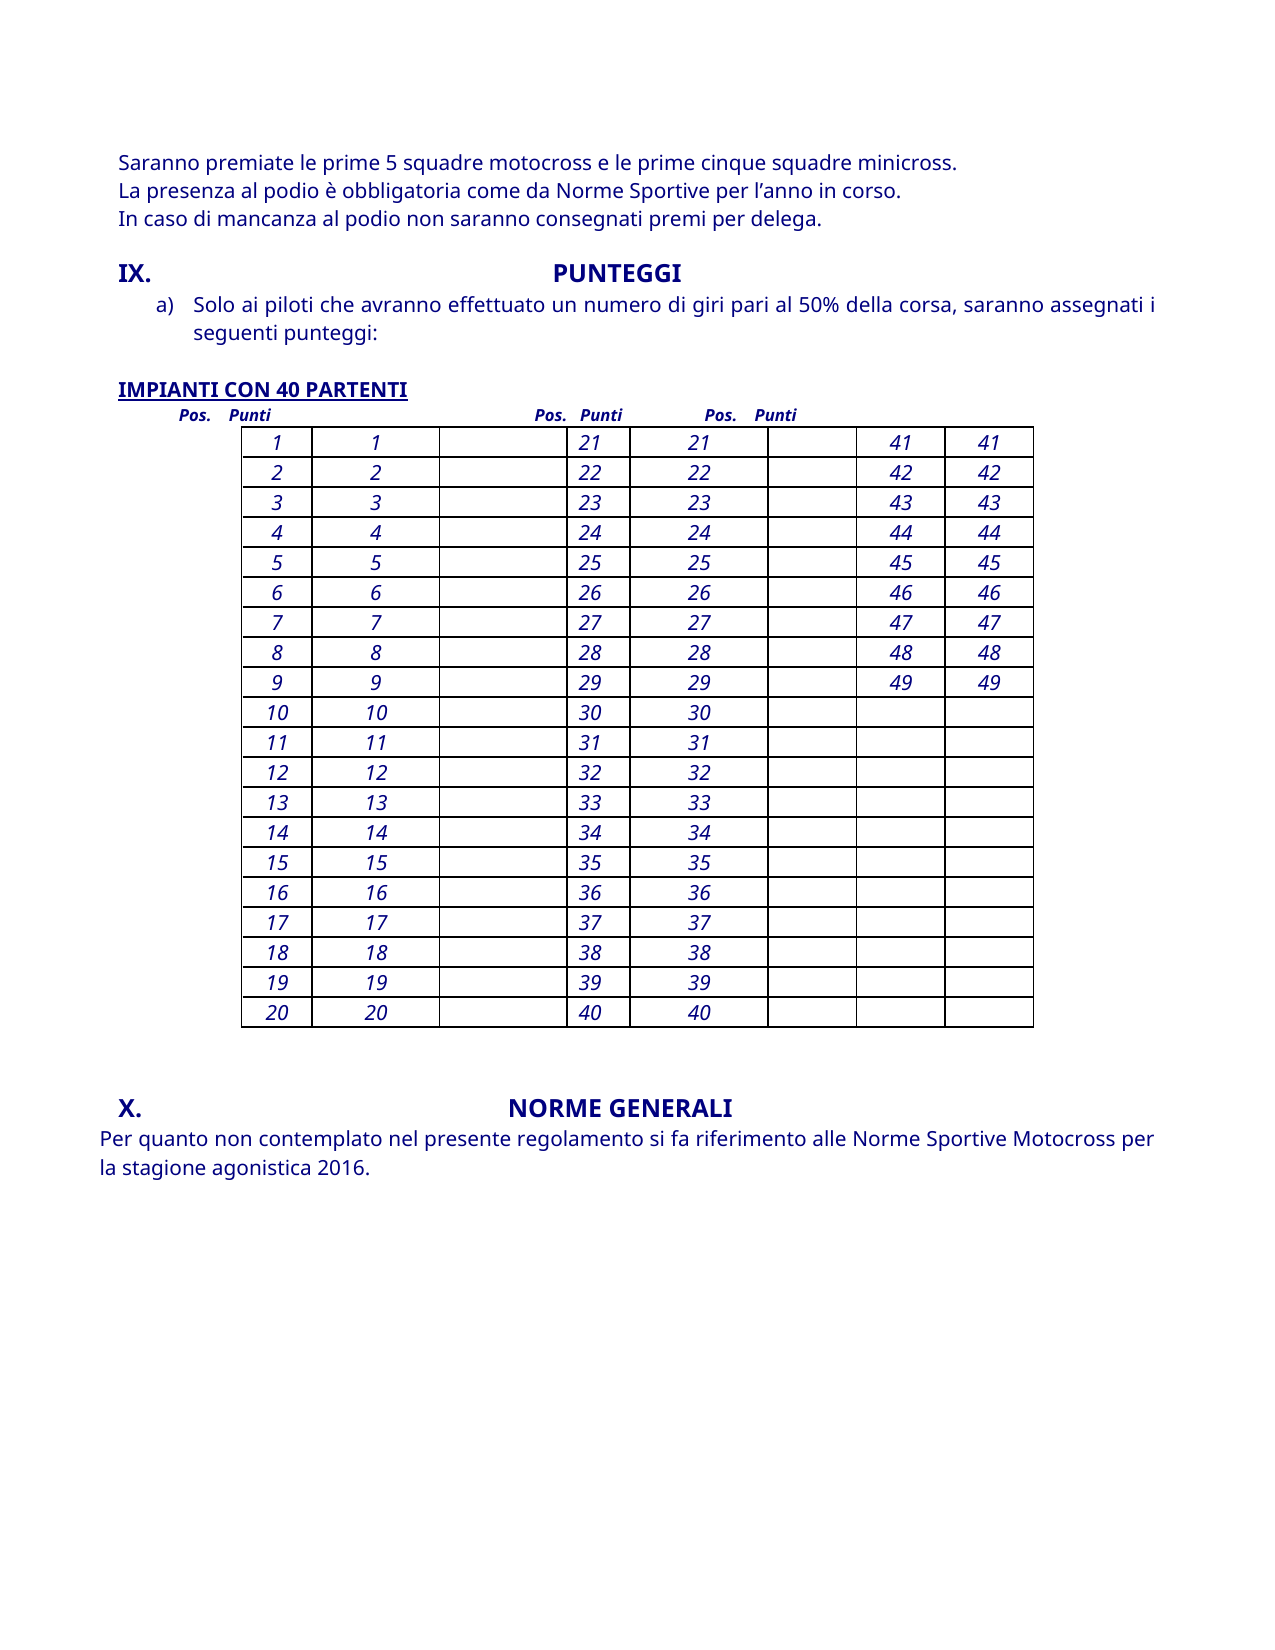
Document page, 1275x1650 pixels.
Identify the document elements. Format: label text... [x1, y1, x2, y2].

table_cell 13 [313, 788, 439, 816]
table_cell 40 [568, 998, 629, 1026]
table_header [769, 428, 856, 456]
table_cell 37 [568, 908, 629, 936]
table_cell 6 [242, 577, 311, 606]
table_cell 3 [242, 487, 311, 516]
table_cell 39 [568, 968, 629, 996]
table_header 41 [946, 428, 1033, 456]
table_cell 3 [313, 488, 439, 516]
table_cell [769, 908, 856, 936]
table_cell 8 [313, 638, 439, 666]
table_cell 7 [313, 608, 439, 636]
table_cell [440, 668, 566, 696]
table_cell 10 [242, 697, 311, 726]
table_cell [440, 758, 566, 786]
table_cell [440, 908, 566, 936]
table_cell [769, 788, 856, 816]
text Saranno premiate le prime 5 squadre motocross e le prime cinque squadre minicross. [118, 148, 1157, 176]
table_cell 44 [857, 518, 944, 546]
text In caso di mancanza al podio non saranno consegnati premi per delega. [118, 204, 1157, 233]
table_cell 36 [568, 878, 629, 906]
table_cell [440, 728, 566, 756]
table_cell [769, 878, 856, 906]
table_cell 34 [631, 818, 767, 846]
table_cell 18 [242, 937, 311, 966]
table_cell 38 [568, 938, 629, 966]
table_cell 22 [568, 458, 629, 486]
table_cell 12 [313, 758, 439, 786]
table_cell [769, 998, 856, 1026]
table_cell [440, 878, 566, 906]
table_cell [769, 968, 856, 996]
table_header 1 [313, 428, 439, 456]
table_cell [440, 968, 566, 996]
table_header 21 [568, 428, 629, 456]
table_cell 49 [946, 668, 1033, 696]
table_cell 25 [568, 548, 629, 576]
table_cell 7 [242, 607, 311, 636]
table_cell 8 [242, 637, 311, 666]
table_cell 30 [631, 698, 767, 726]
table_header 1 [242, 428, 311, 456]
table_cell 29 [568, 668, 629, 696]
table_cell [769, 458, 856, 486]
table_cell 14 [313, 818, 439, 846]
table_cell 33 [631, 788, 767, 816]
list Solo ai piloti che avranno effettuato un numero di giri pari al 50% della corsa, saranno assegnati i seguenti punteggi: [156, 290, 1157, 347]
table_cell 30 [568, 698, 629, 726]
table_cell [440, 998, 566, 1026]
table_cell 29 [631, 668, 767, 696]
table_cell [946, 758, 1033, 786]
table_cell [440, 818, 566, 846]
table_cell 11 [313, 728, 439, 756]
table_cell 19 [242, 967, 311, 996]
table_cell 47 [857, 608, 944, 636]
table_cell [946, 938, 1033, 966]
table_cell 15 [242, 847, 311, 876]
table_cell [769, 668, 856, 696]
table_cell [946, 698, 1033, 726]
table_cell [946, 878, 1033, 906]
table_cell 11 [242, 727, 311, 756]
table_cell 13 [242, 787, 311, 816]
table_cell 38 [631, 938, 767, 966]
table_cell [769, 488, 856, 516]
table_cell 23 [631, 488, 767, 516]
table_cell 32 [631, 758, 767, 786]
table_cell 49 [857, 668, 944, 696]
table_cell 34 [568, 818, 629, 846]
table_cell 46 [857, 578, 944, 606]
table_cell [946, 728, 1033, 756]
table_cell 5 [242, 547, 311, 576]
table_cell 42 [857, 458, 944, 486]
table_cell 27 [568, 608, 629, 636]
table_cell 24 [568, 518, 629, 546]
table_cell 24 [631, 518, 767, 546]
table_cell 47 [946, 608, 1033, 636]
table_cell [769, 848, 856, 876]
table_cell 20 [313, 998, 439, 1026]
table_cell [857, 698, 944, 726]
table_cell 31 [631, 728, 767, 756]
table_cell 40 [631, 998, 767, 1026]
text IMPIANTI CON 40 PARTENTI [118, 375, 1157, 403]
table_cell [769, 938, 856, 966]
table_cell 48 [857, 638, 944, 666]
table_cell [769, 548, 856, 576]
table_cell [946, 908, 1033, 936]
table_cell 26 [631, 578, 767, 606]
table_cell 23 [568, 488, 629, 516]
table_cell [440, 488, 566, 516]
table_cell [857, 758, 944, 786]
table_cell [440, 698, 566, 726]
list PUNTEGGI [118, 256, 1157, 290]
table_cell 39 [631, 968, 767, 996]
table_cell [440, 518, 566, 546]
table_cell 22 [631, 458, 767, 486]
table_cell [440, 788, 566, 816]
table_cell 31 [568, 728, 629, 756]
table_cell 15 [313, 848, 439, 876]
table_cell [857, 968, 944, 996]
table_cell 48 [946, 638, 1033, 666]
table_cell 32 [568, 758, 629, 786]
table_cell 25 [631, 548, 767, 576]
table_cell [857, 818, 944, 846]
table_cell 19 [313, 968, 439, 996]
table_cell [440, 638, 566, 666]
table_cell [769, 698, 856, 726]
table_cell 35 [568, 848, 629, 876]
table_cell 33 [568, 788, 629, 816]
text Per quanto non contemplato nel presente regolamento si fa riferimento alle Norme Sportive Motocross per la stagione agonistica 2016. [99, 1124, 1157, 1181]
table_cell 42 [946, 458, 1033, 486]
table_cell 26 [568, 578, 629, 606]
table_cell 37 [631, 908, 767, 936]
table_cell [769, 818, 856, 846]
table_cell 18 [313, 938, 439, 966]
table_cell 2 [313, 458, 439, 486]
table_cell 36 [631, 878, 767, 906]
table_cell 9 [242, 667, 311, 696]
table_cell 12 [242, 757, 311, 786]
table_cell [946, 818, 1033, 846]
table_header 21 [631, 428, 767, 456]
table_cell [769, 728, 856, 756]
table_cell 44 [946, 518, 1033, 546]
table_cell 2 [242, 457, 311, 486]
table_cell 17 [313, 908, 439, 936]
table_cell 35 [631, 848, 767, 876]
table_cell 43 [857, 488, 944, 516]
table_cell 45 [946, 548, 1033, 576]
table_cell 45 [857, 548, 944, 576]
table_cell 5 [313, 548, 439, 576]
table_cell [946, 788, 1033, 816]
table_cell [440, 938, 566, 966]
table_cell [857, 998, 944, 1026]
table_cell [440, 548, 566, 576]
table_cell 10 [313, 698, 439, 726]
table_cell 28 [568, 638, 629, 666]
table_cell [769, 638, 856, 666]
table_cell 4 [313, 518, 439, 546]
table_cell 27 [631, 608, 767, 636]
table_cell 9 [313, 668, 439, 696]
table_cell [857, 788, 944, 816]
table_cell [857, 728, 944, 756]
table_cell [946, 968, 1033, 996]
table_cell 6 [313, 578, 439, 606]
table_cell [440, 458, 566, 486]
table_cell [769, 608, 856, 636]
table_cell [946, 848, 1033, 876]
table_cell 43 [946, 488, 1033, 516]
table_cell 16 [242, 877, 311, 906]
table_cell 16 [313, 878, 439, 906]
table_cell [440, 608, 566, 636]
table_cell [769, 758, 856, 786]
table_cell 14 [242, 817, 311, 846]
table_header 41 [857, 428, 944, 456]
table_cell 20 [242, 997, 311, 1026]
table_cell [857, 908, 944, 936]
table_cell [946, 998, 1033, 1026]
table_cell 4 [242, 517, 311, 546]
list NORME GENERALI [118, 1090, 1157, 1124]
table_cell [857, 878, 944, 906]
text La presenza al podio è obbligatoria come da Norme Sportive per l’anno in corso. [118, 176, 1157, 204]
table_cell [440, 848, 566, 876]
table_cell [857, 938, 944, 966]
table_cell [440, 578, 566, 606]
table_header [440, 428, 566, 456]
text Pos. Punti Pos. Punti Pos. Punti [118, 403, 1157, 426]
table_cell 17 [242, 907, 311, 936]
table_cell [857, 848, 944, 876]
table_cell [769, 578, 856, 606]
table_cell 28 [631, 638, 767, 666]
table_cell 46 [946, 578, 1033, 606]
table_cell [769, 518, 856, 546]
